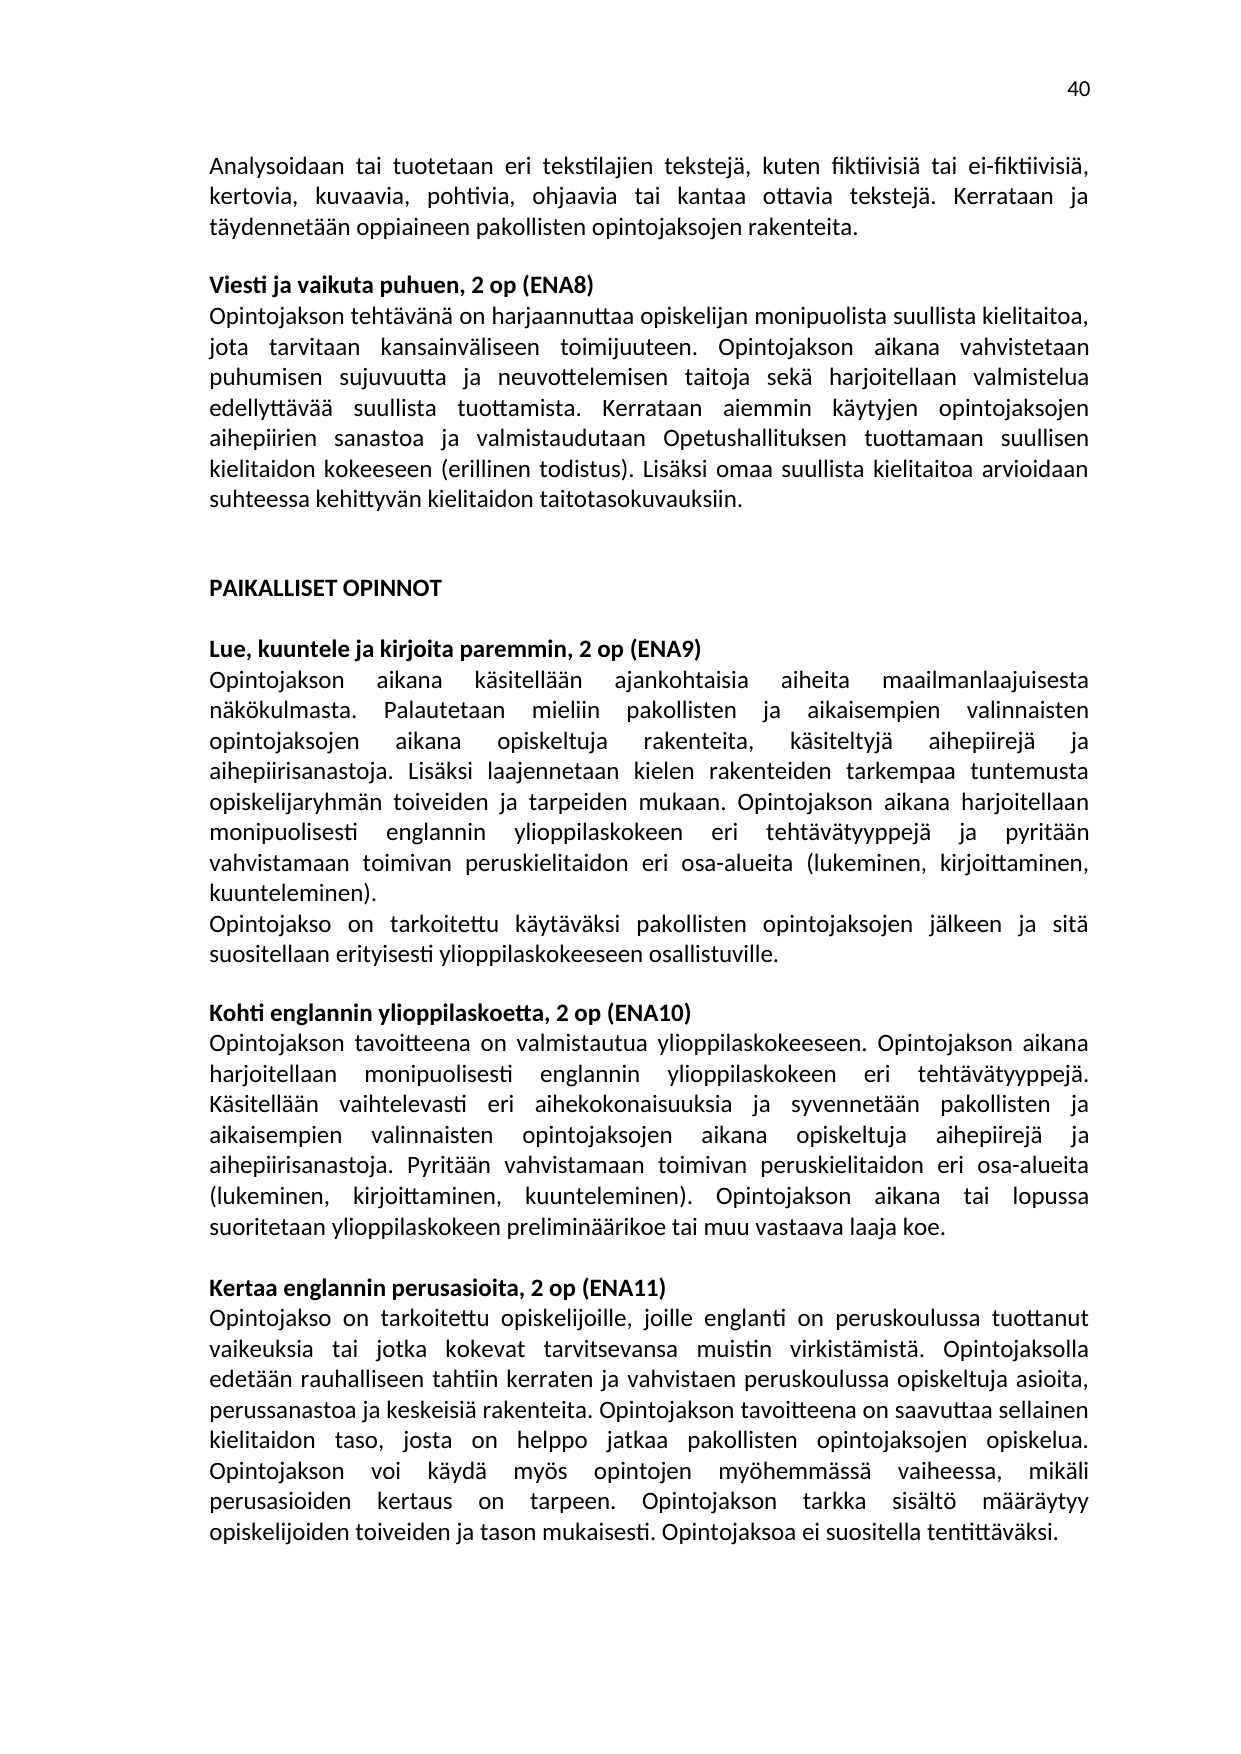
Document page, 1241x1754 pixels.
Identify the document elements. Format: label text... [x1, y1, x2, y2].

text Opintojakson tavoitteena on valmistautua ylioppilaskokeeseen. Opintojakson aikana harjoitellaan monipuolisesti englannin ylioppilaskokeen eri tehtävätyyppejä. Käsitellään vaihtelevasti eri aihekokonaisuuksia ja syvennetään pakollisten ja aikaisempien valinnaisten opintojaksojen aikana opiskeltuja aihepiirejä ja aihepiirisanastoja. Pyritään vahvistamaan toimivan peruskielitaidon eri osa-alueita (lukeminen, kirjoittaminen, kuunteleminen). Opintojakson aikana tai lopussa suoritetaan ylioppilaskokeen preliminäärikoe tai muu vastaava laaja koe. [209, 1028, 1090, 1241]
text Opintojakso on tarkoitettu käytäväksi pakollisten opintojaksojen jälkeen ja sitä suositellaan erityisesti ylioppilaskokeeseen osallistuville. [209, 908, 1090, 969]
text Lue, kuuntele ja kirjoita paremmin, 2 op (ENA9) [209, 633, 1090, 664]
text Viesti ja vaikuta puhuen, 2 op (ENA8) [209, 269, 1090, 300]
text PAIKALLISET OPINNOT [209, 572, 1090, 603]
text Kohti englannin ylioppilaskoetta, 2 op (ENA10) [209, 997, 1090, 1028]
text Opintojakson aikana käsitellään ajankohtaisia aiheita maailmanlaajuisesta näkökulmasta. Palautetaan mieliin pakollisten ja aikaisempien valinnaisten opintojaksojen aikana opiskeltuja rakenteita, käsiteltyjä aihepiirejä ja aihepiirisanastoja. Lisäksi laajennetaan kielen rakenteiden tarkempaa tuntemusta opiskelijaryhmän toiveiden ja tarpeiden mukaan. Opintojakson aikana harjoitellaan monipuolisesti englannin ylioppilaskokeen eri tehtävätyyppejä ja pyritään vahvistamaan toimivan peruskielitaidon eri osa-alueita (lukeminen, kirjoittaminen, kuunteleminen). [209, 664, 1090, 908]
text Opintojakso on tarkoitettu opiskelijoille, joille englanti on peruskoulussa tuottanut vaikeuksia tai jotka kokevat tarvitsevansa muistin virkistämistä. Opintojaksolla edetään rauhalliseen tahtiin kerraten ja vahvistaen peruskoulussa opiskeltuja asioita, perussanastoa ja keskeisiä rakenteita. Opintojakson tavoitteena on saavuttaa sellainen kielitaidon taso, josta on helppo jatkaa pakollisten opintojaksojen opiskelua. Opintojakson voi käydä myös opintojen myöhemmässä vaiheessa, mikäli perusasioiden kertaus on tarpeen. Opintojakson tarkka sisältö määräytyy opiskelijoiden toiveiden ja tason mukaisesti. Opintojaksoa ei suositella tentittäväksi. [209, 1302, 1090, 1546]
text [209, 150, 1090, 242]
text Opintojakson tehtävänä on harjaannuttaa opiskelijan monipuolista suullista kielitaitoa, jota tarvitaan kansainväliseen toimijuuteen. Opintojakson aikana vahvistetaan puhumisen sujuvuutta ja neuvottelemisen taitoja sekä harjoitellaan valmistelua edellyttävää suullista tuottamista. Kerrataan aiemmin käytyjen opintojaksojen aihepiirien sanastoa ja valmistaudutaan Opetushallituksen tuottamaan suullisen kielitaidon kokeeseen (erillinen todistus). Lisäksi omaa suullista kielitaitoa arvioidaan suhteessa kehittyvän kielitaidon taitotasokuvauksiin. [209, 300, 1090, 514]
text Kertaa englannin perusasioita, 2 op (ENA11) [209, 1272, 1090, 1302]
